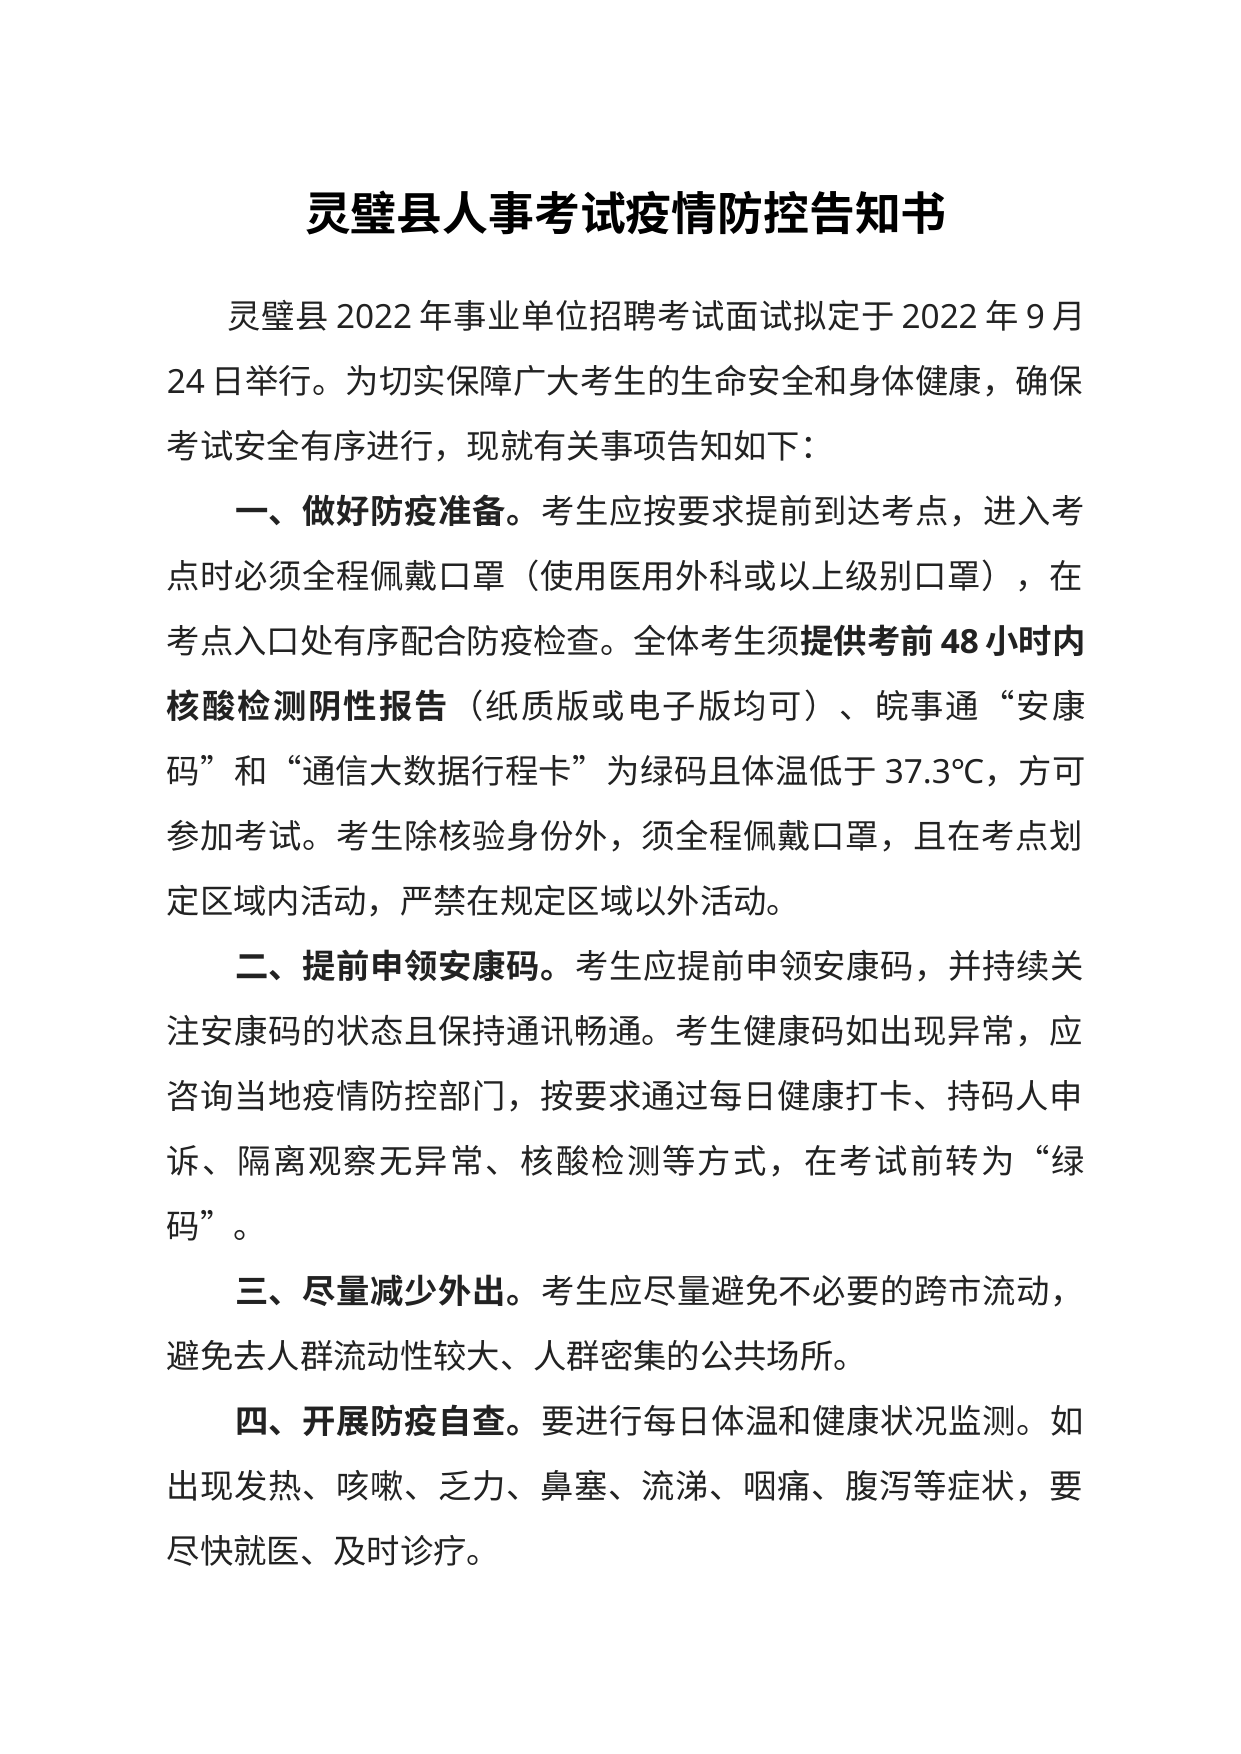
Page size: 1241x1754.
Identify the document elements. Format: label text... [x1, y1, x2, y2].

text 四、开展防疫自查。要进行每日体温和健康状况监测。如出现发热、咳嗽、乏力、鼻塞、流涕、咽痛、腹泻等症状，要尽快就医、及时诊疗。 [167, 1386, 1085, 1581]
subtitle 灵璧县人事考试疫情防控告知书 [167, 162, 1085, 259]
text 三、尽量减少外出。考生应尽量避免不必要的跨市流动，避免去人群流动性较大、人群密集的公共场所。 [167, 1256, 1085, 1386]
text 二、提前申领安康码。考生应提前申领安康码，并持续关注安康码的状态且保持通讯畅通。考生健康码如出现异常，应咨询当地疫情防控部门，按要求通过每日健康打卡、持码人申诉、隔离观察无异常、核酸检测等方式，在考试前转为“绿码”。 [167, 931, 1085, 1256]
text 一、做好防疫准备。考生应按要求提前到达考点，进入考点时必须全程佩戴口罩（使用医用外科或以上级别口罩），在考点入口处有序配合防疫检查。全体考生须提供考前48小时内核酸检测阴性报告（纸质版或电子版均可）、皖事通“安康码”和“通信大数据行程卡”为绿码且体温低于37.3℃，方可参加考试。考生除核验身份外，须全程佩戴口罩，且在考点划定区域内活动，严禁在规定区域以外活动。 [167, 476, 1085, 931]
text 灵璧县2022年事业单位招聘考试面试拟定于2022年9月24日举行。为切实保障广大考生的生命安全和身体健康，确保考试安全有序进行，现就有关事项告知如下： [167, 281, 1085, 476]
